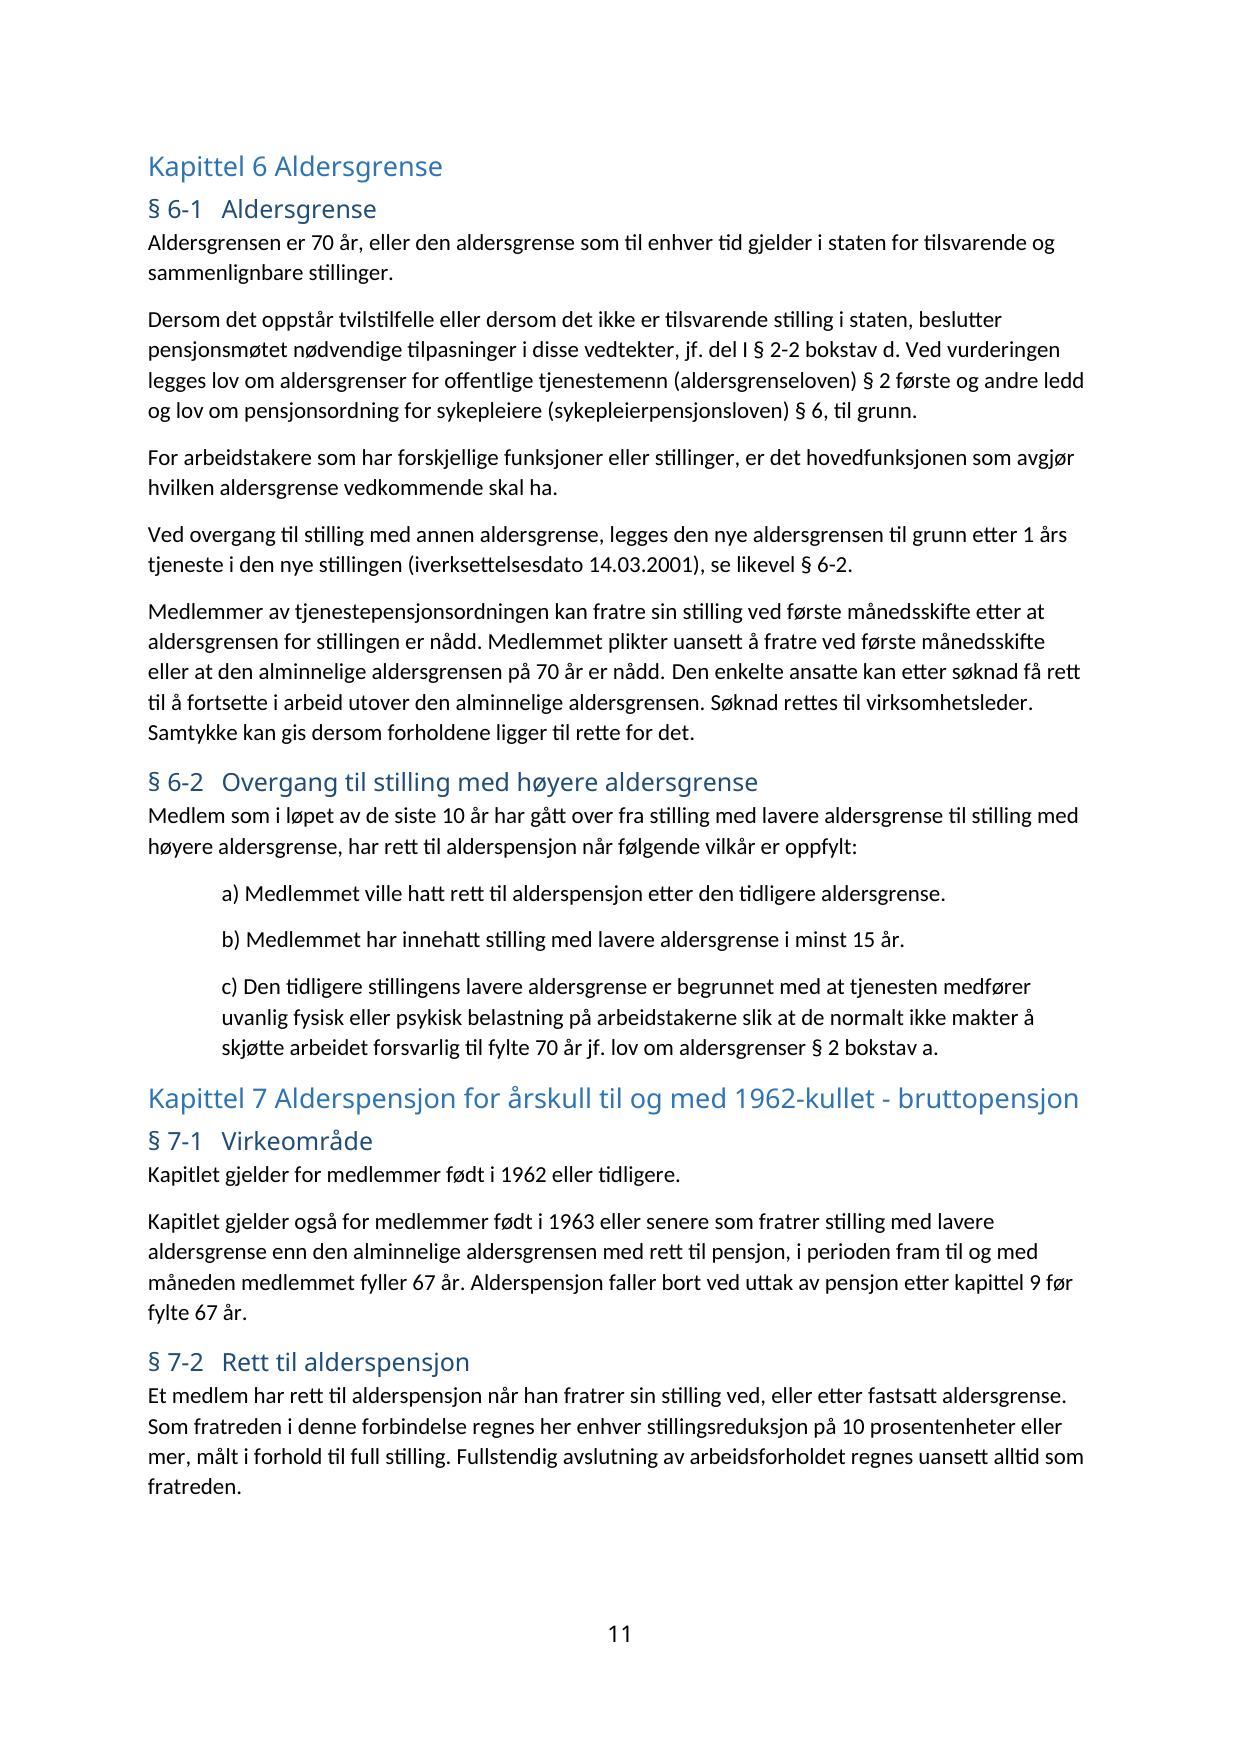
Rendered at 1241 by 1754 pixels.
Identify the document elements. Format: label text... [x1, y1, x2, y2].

text Kapitlet gjelder også for medlemmer født i 1963 eller senere som fratrer stilling med lavere aldersgrense enn den alminnelige aldersgrensen med rett til pensjon, i perioden fram til og med måneden medlemmet fyller 67 år. Alderspensjon faller bort ved uttak av pensjon etter kapittel 9 før fylte 67 år. [148, 1207, 1093, 1326]
subtitle § 6-1 Aldersgrense [148, 192, 1093, 226]
text Dersom det oppstår tvilstilfelle eller dersom det ikke er tilsvarende stilling i staten, beslutter pensjonsmøtet nødvendige tilpasninger i disse vedtekter, jf. del I § 2-2 bokstav d. Ved vurderingen legges lov om aldersgrenser for offentlige tjenestemenn (aldersgrenseloven) § 2 første og andre ledd og lov om pensjonsordning for sykepleiere (sykepleierpensjonsloven) § 6, til grunn. [148, 305, 1093, 424]
text Medlem som i løpet av de siste 10 år har gått over fra stilling med lavere aldersgrense til stilling med høyere aldersgrense, har rett til alderspensjon når følgende vilkår er oppfylt: [148, 802, 1093, 860]
text Aldersgrensen er 70 år, eller den aldersgrense som til enhver tid gjelder i staten for tilsvarende og sammenlignbare stillinger. [148, 228, 1093, 287]
text Et medlem har rett til alderspensjon når han fratrer sin stilling ved, eller etter fastsatt aldersgrense. Som fratreden i denne forbindelse regnes her enhver stillingsreduksjon på 10 prosentenheter eller mer, målt i forhold til full stilling. Fullstendig avslutning av arbeidsforholdet regnes uansett alltid som fratreden. [148, 1382, 1093, 1500]
text Ved overgang til stilling med annen aldersgrense, legges den nye aldersgrensen til grunn etter 1 års tjeneste i den nye stillingen (iverksettelsesdato 14.03.2001), se likevel § 6-2. [148, 520, 1093, 578]
text a) Medlemmet ville hatt rett til alderspensjon etter den tidligere aldersgrense. [221, 879, 1093, 907]
subtitle Kapittel 6 Aldersgrense [148, 148, 1093, 184]
text For arbeidstakere som har forskjellige funksjoner eller stillinger, er det hovedfunksjonen som avgjør hvilken aldersgrense vedkommende skal ha. [148, 443, 1093, 501]
text c) Den tidligere stillingens lavere aldersgrense er begrunnet med at tjenesten medfører uvanlig fysisk eller psykisk belastning på arbeidstakerne slik at de normalt ikke makter å skjøtte arbeidet forsvarlig til fylte 70 år jf. lov om aldersgrenser § 2 bokstav a. [221, 972, 1093, 1061]
text Kapitlet gjelder for medlemmer født i 1962 eller tidligere. [148, 1160, 1093, 1188]
subtitle § 7-2 Rett til alderspensjon [148, 1345, 1093, 1379]
subtitle § 6-2 Overgang til stilling med høyere aldersgrense [148, 765, 1093, 799]
subtitle Kapittel 7 Alderspensjon for årskull til og med 1962-kullet - bruttopensjon [148, 1080, 1093, 1117]
text b) Medlemmet har innehatt stilling med lavere aldersgrense i minst 15 år. [221, 926, 1093, 953]
subtitle § 7-1 Virkeområde [148, 1124, 1093, 1158]
text Medlemmer av tjenestepensjonsordningen kan fratre sin stilling ved første månedsskifte etter at aldersgrensen for stillingen er nådd. Medlemmet plikter uansett å fratre ved første månedsskifte eller at den alminnelige aldersgrensen på 70 år er nådd. Den enkelte ansatte kan etter søknad få rett til å fortsette i arbeid utover den alminnelige aldersgrensen. Søknad rettes til virksomhetsleder. Samtykke kan gis dersom forholdene ligger til rette for det. [148, 597, 1093, 746]
